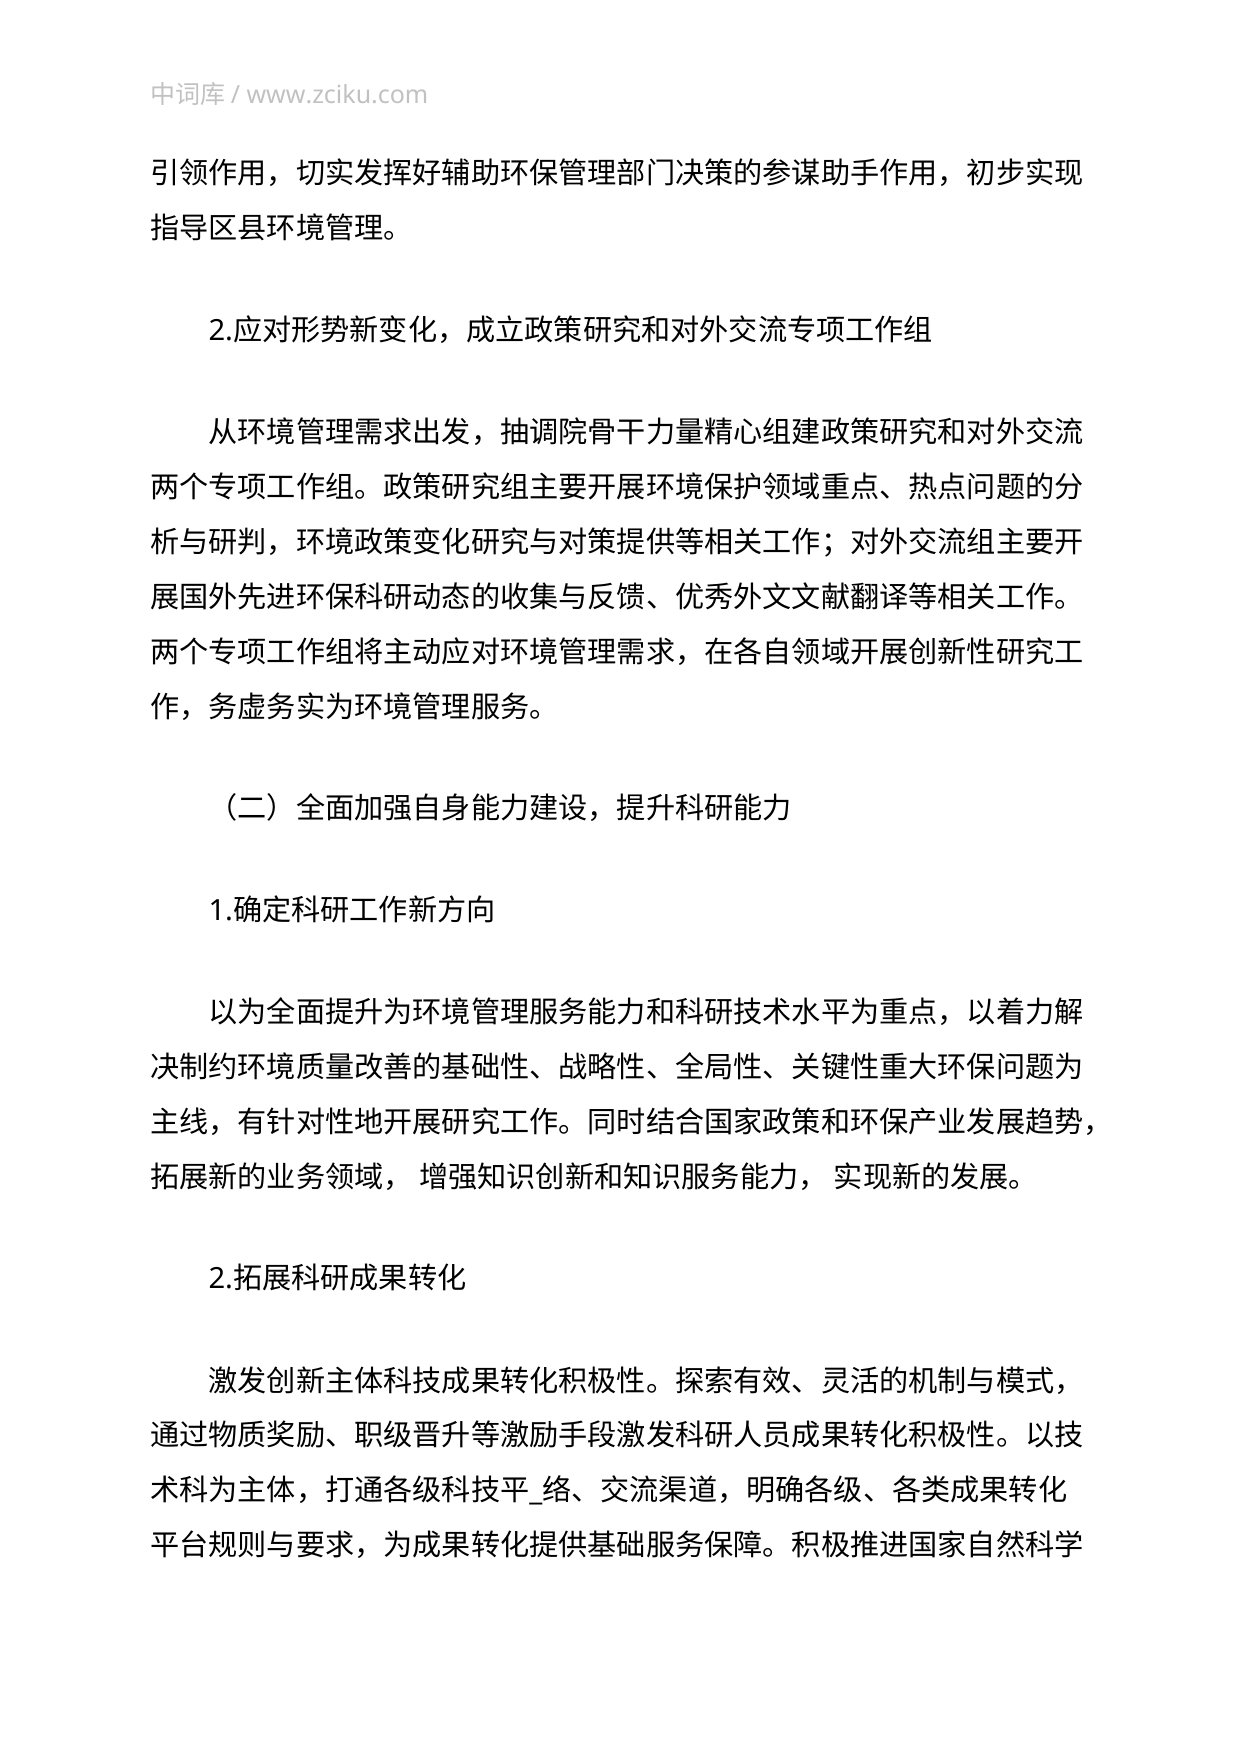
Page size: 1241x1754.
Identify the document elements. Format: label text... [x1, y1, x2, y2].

text 1.确定科研工作新方向 [150, 887, 1090, 929]
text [150, 150, 1090, 247]
text 从环境管理需求出发，抽调院骨干力量精心组建政策研究和对外交流两个专项工作组。政策研究组主要开展环境保护领域重点、热点问题的分析与研判，环境政策变化研究与对策提供等相关工作；对外交流组主要开展国外先进环保科研动态的收集与反馈、优秀外文文献翻译等相关工作。两个专项工作组将主动应对环境管理需求，在各自领域开展创新性研究工作，务虚务实为环境管理服务。 [150, 409, 1090, 725]
text 2.应对形势新变化，成立政策研究和对外交流专项工作组 [150, 307, 1090, 349]
text 以为全面提升为环境管理服务能力和科研技术水平为重点，以着力解决制约环境质量改善的基础性、战略性、全局性、关键性重大环保问题为主线，有针对性地开展研究工作。同时结合国家政策和环保产业发展趋势，拓展新的业务领域， 增强知识创新和知识服务能力， 实现新的发展。 [150, 989, 1090, 1196]
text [150, 1357, 1090, 1564]
text （二）全面加强自身能力建设，提升科研能力 [150, 785, 1090, 827]
text 2.拓展科研成果转化 [150, 1255, 1090, 1297]
